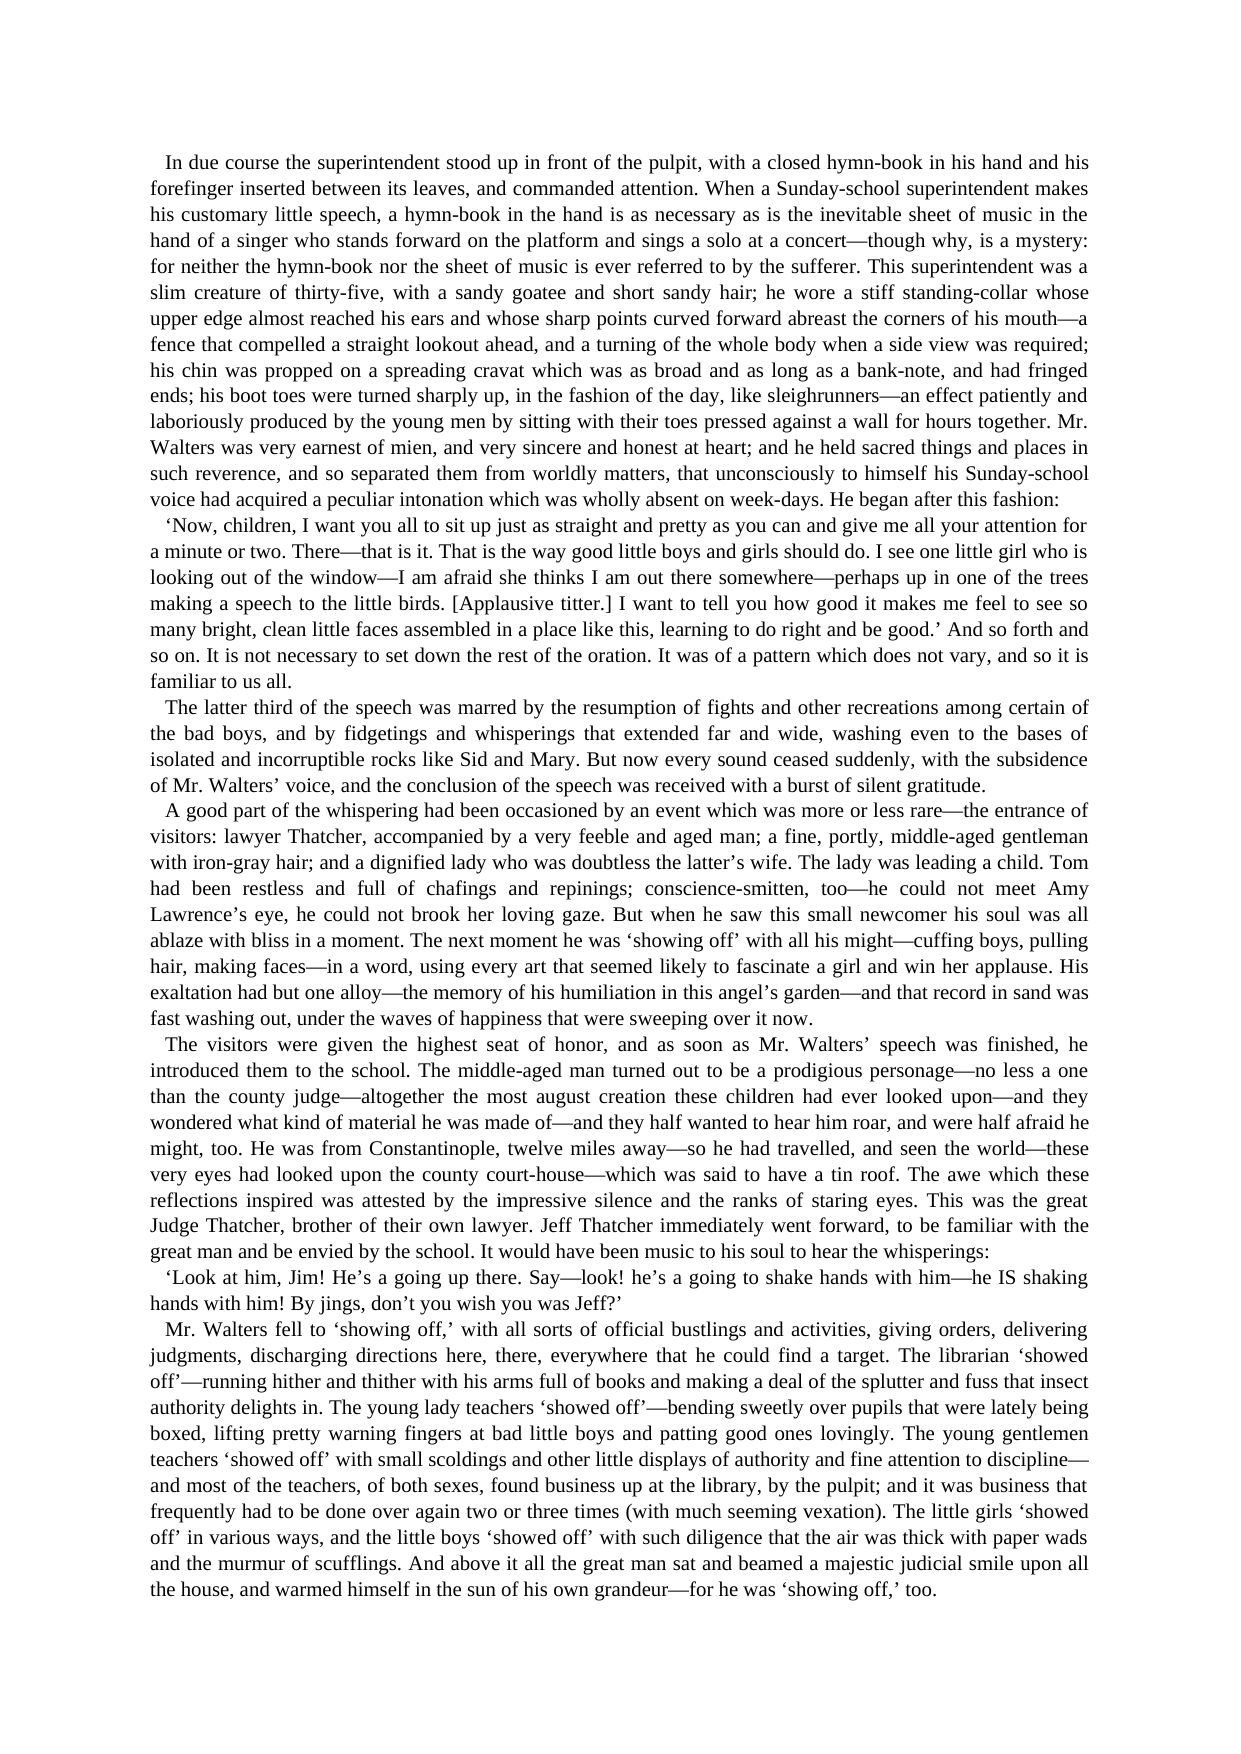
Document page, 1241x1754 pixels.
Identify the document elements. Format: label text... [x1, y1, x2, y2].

text A good part of the whispering had been occasioned by an event which was more or less rare—the entrance of visitors: lawyer Thatcher, accompanied by a very feeble and aged man; a fine, portly, middle-aged gentleman with iron-gray hair; and a dignified lady who was doubtless the latter’s wife. The lady was leading a child. Tom had been restless and full of chafings and repinings; conscience-smitten, too—he could not meet Amy Lawrence’s eye, he could not brook her loving gaze. But when he saw this small newcomer his soul was all ablaze with bliss in a moment. The next moment he was ‘showing off’ with all his might—cuffing boys, pulling hair, making faces—in a word, using every art that seemed likely to fascinate a girl and win her applause. His exaltation had but one alloy—the memory of his humiliation in this angel’s garden—and that record in sand was fast washing out, under the waves of happiness that were sweeping over it now. [150, 798, 1090, 1030]
text In due course the superintendent stood up in front of the pulpit, with a closed hymn-book in his hand and his forefinger inserted between its leaves, and commanded attention. When a Sunday-school superintendent makes his customary little speech, a hymn-book in the hand is as necessary as is the inevitable sheet of music in the hand of a singer who stands forward on the platform and sings a solo at a concert—though why, is a mystery: for neither the hymn-book nor the sheet of music is ever referred to by the sufferer. This superintendent was a slim creature of thirty-five, with a sandy goatee and short sandy hair; he wore a stiff standing-collar whose upper edge almost reached his ears and whose sharp points curved forward abreast the corners of his mouth—a fence that compelled a straight lookout ahead, and a turning of the whole body when a side view was required; his chin was propped on a spreading cravat which was as broad and as long as a bank-note, and had fringed ends; his boot toes were turned sharply up, in the fashion of the day, like sleighrunners—an effect patiently and laboriously produced by the young men by sitting with their toes pressed against a wall for hours together. Mr. Walters was very earnest of mien, and very sincere and honest at heart; and he held sacred things and places in such reverence, and so separated them from worldly matters, that unconsciously to himself his Sunday-school voice had acquired a peculiar intonation which was wholly absent on week-days. He began after this fashion: [150, 150, 1090, 511]
text Mr. Walters fell to ‘showing off,’ with all sorts of official bustlings and activities, giving orders, delivering judgments, discharging directions here, there, everywhere that he could find a target. The librarian ‘showed off’—running hither and thither with his arms full of books and making a deal of the splutter and fuss that insect authority delights in. The young lady teachers ‘showed off’—bending sweetly over pupils that were lately being boxed, lifting pretty warning fingers at bad little boys and patting good ones lovingly. The young gentlemen teachers ‘showed off’ with small scoldings and other little displays of authority and fine attention to discipline—and most of the teachers, of both sexes, found business up at the library, by the pulpit; and it was business that frequently had to be done over again two or three times (with much seeming vexation). The little girls ‘showed off’ in various ways, and the little boys ‘showed off’ with such diligence that the air was thick with paper wads and the murmur of scufflings. And above it all the great man sat and beamed a majestic judicial smile upon all the house, and warmed himself in the sun of his own grandeur—for he was ‘showing off,’ too. [150, 1317, 1090, 1601]
text ‘Look at him, Jim! He’s a going up there. Say—look! he’s a going to shake hands with him—he IS shaking hands with him! By jings, don’t you wish you was Jeff?’ [150, 1265, 1090, 1315]
text ‘Now, children, I want you all to sit up just as straight and pretty as you can and give me all your attention for a minute or two. There—that is it. That is the way good little boys and girls should do. I see one little girl who is looking out of the window—I am afraid she thinks I am out there somewhere—perhaps up in one of the trees making a speech to the little birds. [Applausive titter.] I want to tell you how good it makes me feel to see so many bright, clean little faces assembled in a place like this, learning to do right and be good.’ And so forth and so on. It is not necessary to set down the rest of the oration. It was of a pattern which does not vary, and so it is familiar to us all. [150, 513, 1090, 693]
text The latter third of the speech was marred by the resumption of fights and other recreations among certain of the bad boys, and by fidgetings and whisperings that extended far and wide, washing even to the bases of isolated and incorruptible rocks like Sid and Mary. But now every sound ceased suddenly, with the subsidence of Mr. Walters’ voice, and the conclusion of the speech was received with a burst of silent gratitude. [150, 695, 1090, 797]
text The visitors were given the highest seat of honor, and as soon as Mr. Walters’ speech was finished, he introduced them to the school. The middle-aged man turned out to be a prodigious personage—no less a one than the county judge—altogether the most august creation these children had ever looked upon—and they wondered what kind of material he was made of—and they half wanted to hear him roar, and were half afraid he might, too. He was from Constantinople, twelve miles away—so he had travelled, and seen the world—these very eyes had looked upon the county court-house—which was said to have a tin roof. The awe which these reflections inspired was attested by the impressive silence and the ranks of staring eyes. This was the great Judge Thatcher, brother of their own lawyer. Jeff Thatcher immediately went forward, to be familiar with the great man and be envied by the school. It would have been music to his soul to hear the whisperings: [150, 1032, 1090, 1263]
